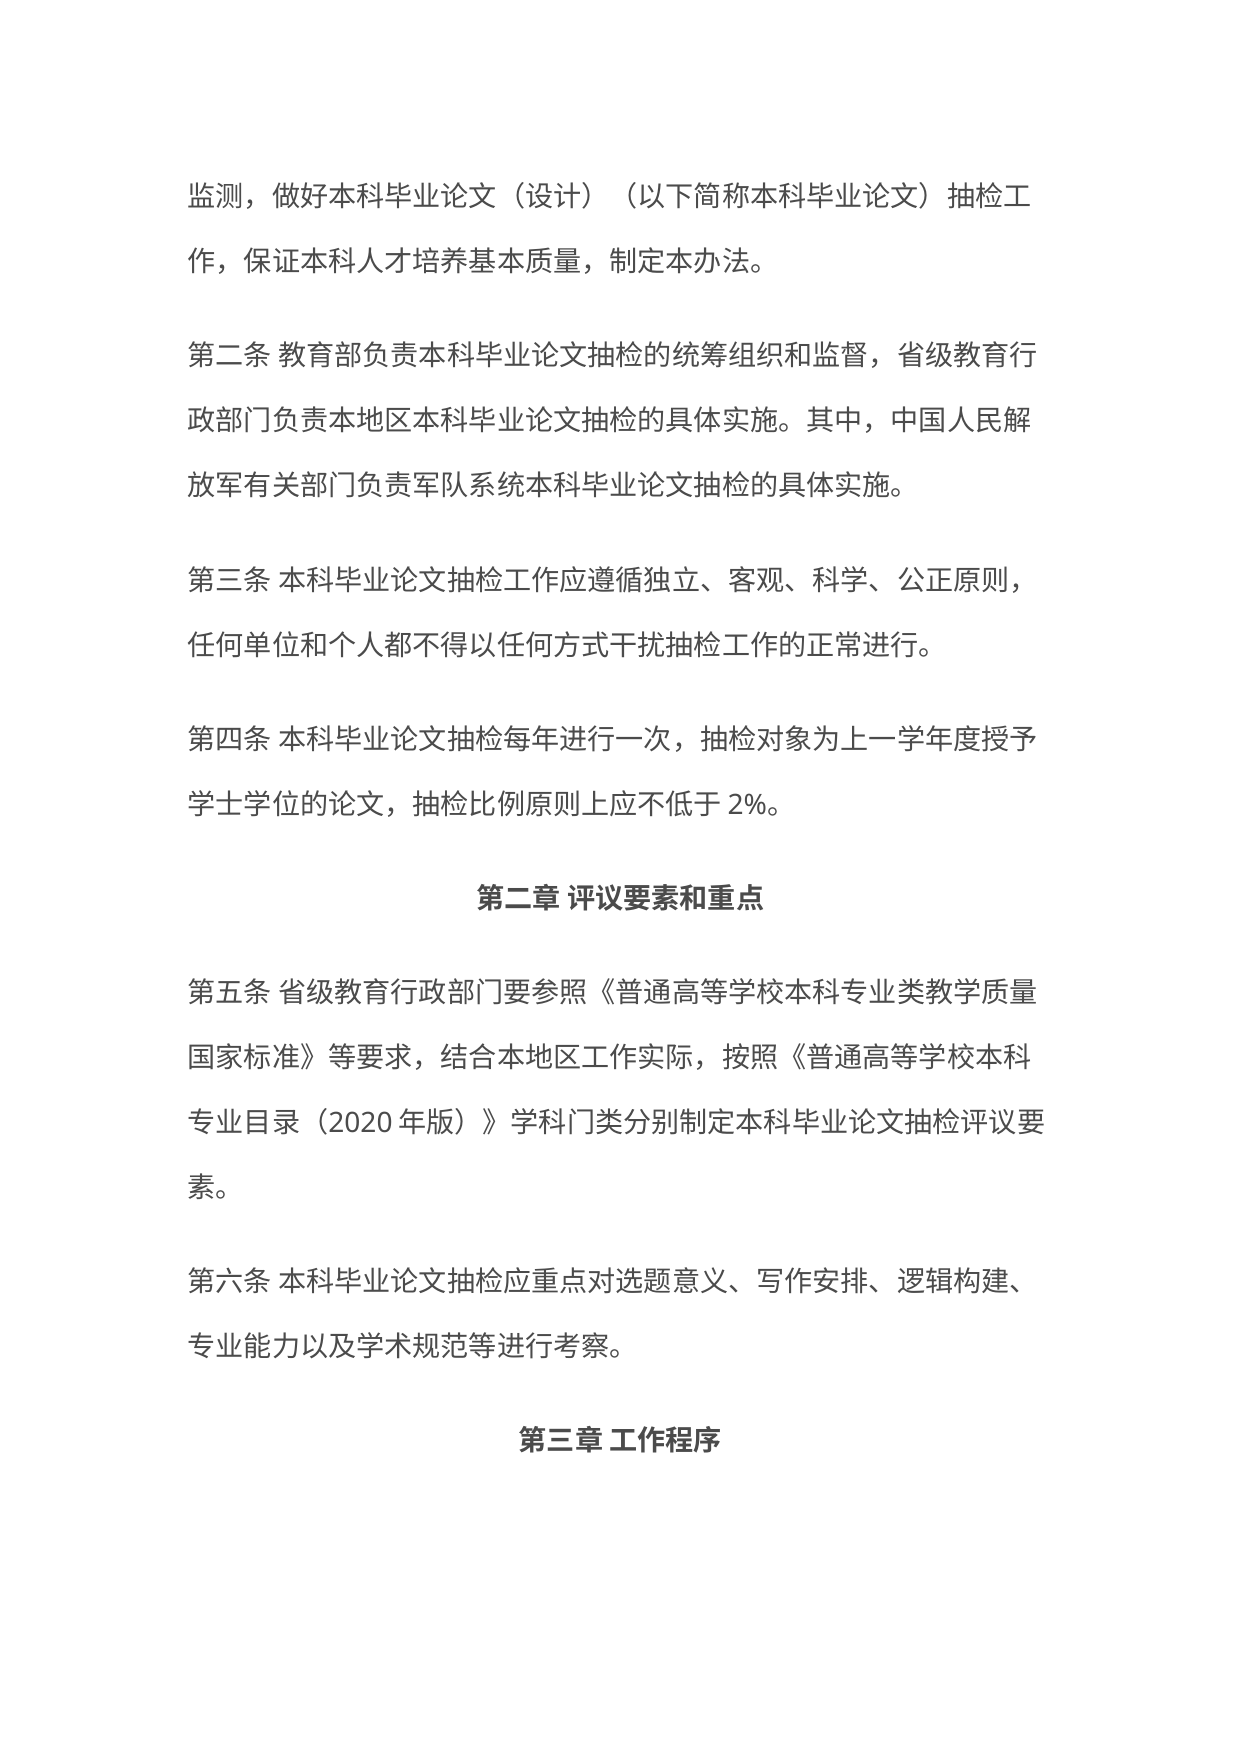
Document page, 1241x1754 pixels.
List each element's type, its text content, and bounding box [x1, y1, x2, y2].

text 第三章 工作程序 [187, 1406, 1053, 1471]
text 第二条 教育部负责本科毕业论文抽检的统筹组织和监督，省级教育行政部门负责本地区本科毕业论文抽检的具体实施。其中，中国人民解放军有关部门负责军队系统本科毕业论文抽检的具体实施。 [187, 321, 1053, 516]
text 第三条 本科毕业论文抽检工作应遵循独立、客观、科学、公正原则，任何单位和个人都不得以任何方式干扰抽检工作的正常进行。 [187, 545, 1053, 675]
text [187, 162, 1053, 292]
text 第六条 本科毕业论文抽检应重点对选题意义、写作安排、逻辑构建、专业能力以及学术规范等进行考察。 [187, 1247, 1053, 1377]
text 第二章 评议要素和重点 [187, 864, 1053, 929]
text 第五条 省级教育行政部门要参照《普通高等学校本科专业类教学质量国家标准》等要求，结合本地区工作实际，按照《普通高等学校本科专业目录（2020年版）》学科门类分别制定本科毕业论文抽检评议要素。 [187, 958, 1053, 1218]
text 第四条 本科毕业论文抽检每年进行一次，抽检对象为上一学年度授予学士学位的论文，抽检比例原则上应不低于2%。 [187, 704, 1053, 834]
